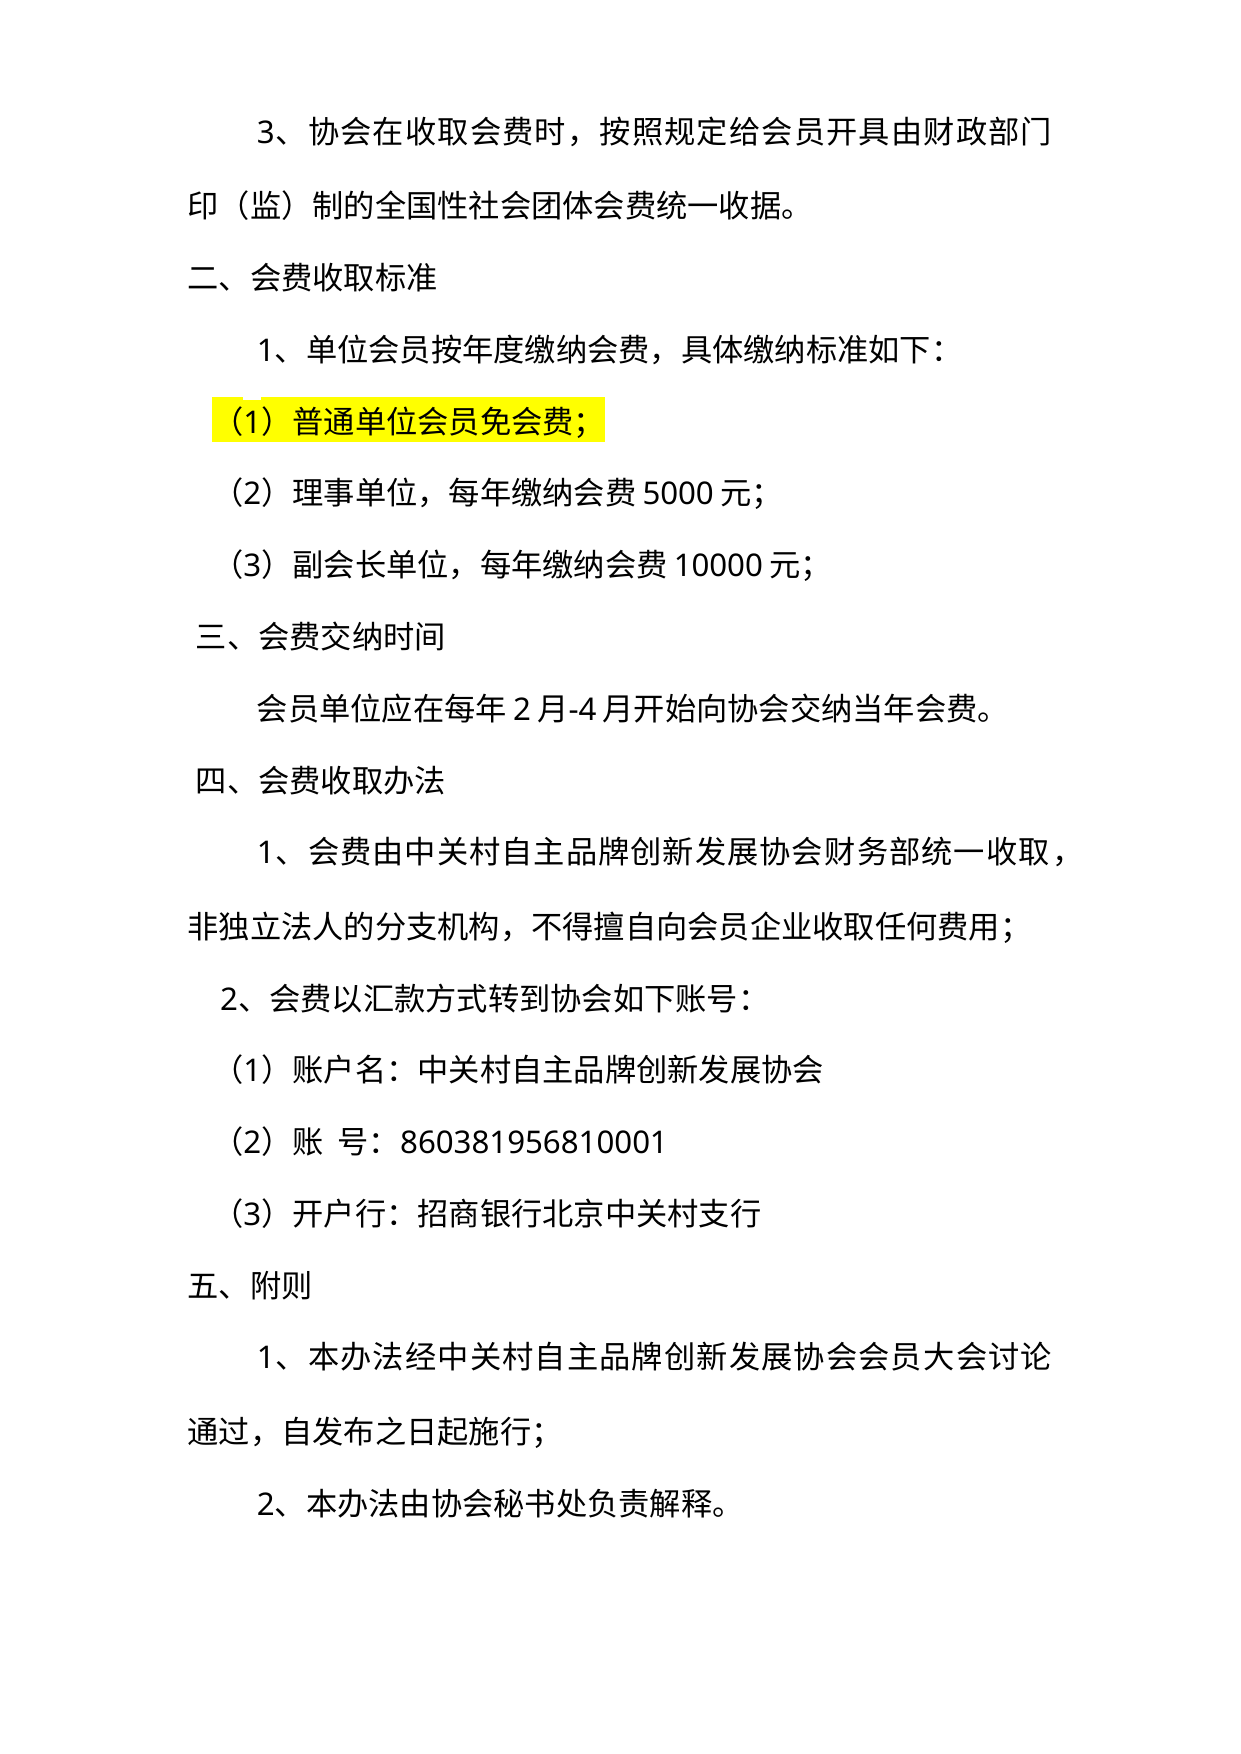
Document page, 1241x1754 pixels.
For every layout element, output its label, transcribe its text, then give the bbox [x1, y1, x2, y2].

text 1、本办法经中关村自主品牌创新发展协会会员大会讨论通过，自发布之日起施行； [187, 1323, 1053, 1463]
text （3）副会长单位，每年缴纳会费10000元； [187, 531, 1053, 596]
text 2、会费以汇款方式转到协会如下账号： [187, 964, 1053, 1029]
text （2）理事单位，每年缴纳会费5000元； [187, 459, 1053, 524]
text 3、协会在收取会费时，按照规定给会员开具由财政部门印（监）制的全国性社会团体会费统一收据。 [187, 97, 1053, 237]
text 1、单位会员按年度缴纳会费，具体缴纳标准如下： [187, 315, 1053, 380]
text （3）开户行：招商银行北京中关村支行 [187, 1179, 1053, 1244]
text （2）账 号：860381956810001 [187, 1108, 1053, 1173]
text （1）普通单位会员免会费； [187, 387, 1053, 452]
text 2、本办法由协会秘书处负责解释。 [187, 1469, 1053, 1534]
text （1）账户名：中关村自主品牌创新发展协会 [187, 1036, 1053, 1101]
text 三、会费交纳时间 [187, 602, 1053, 667]
text 二、会费收取标准 [187, 243, 1053, 308]
text 会员单位应在每年2月-4月开始向协会交纳当年会费。 [187, 674, 1053, 739]
text 1、会费由中关村自主品牌创新发展协会财务部统一收取，非独立法人的分支机构，不得擅自向会员企业收取任何费用； [187, 818, 1053, 957]
text 五、附则 [187, 1251, 1053, 1316]
text 四、会费收取办法 [187, 746, 1053, 811]
